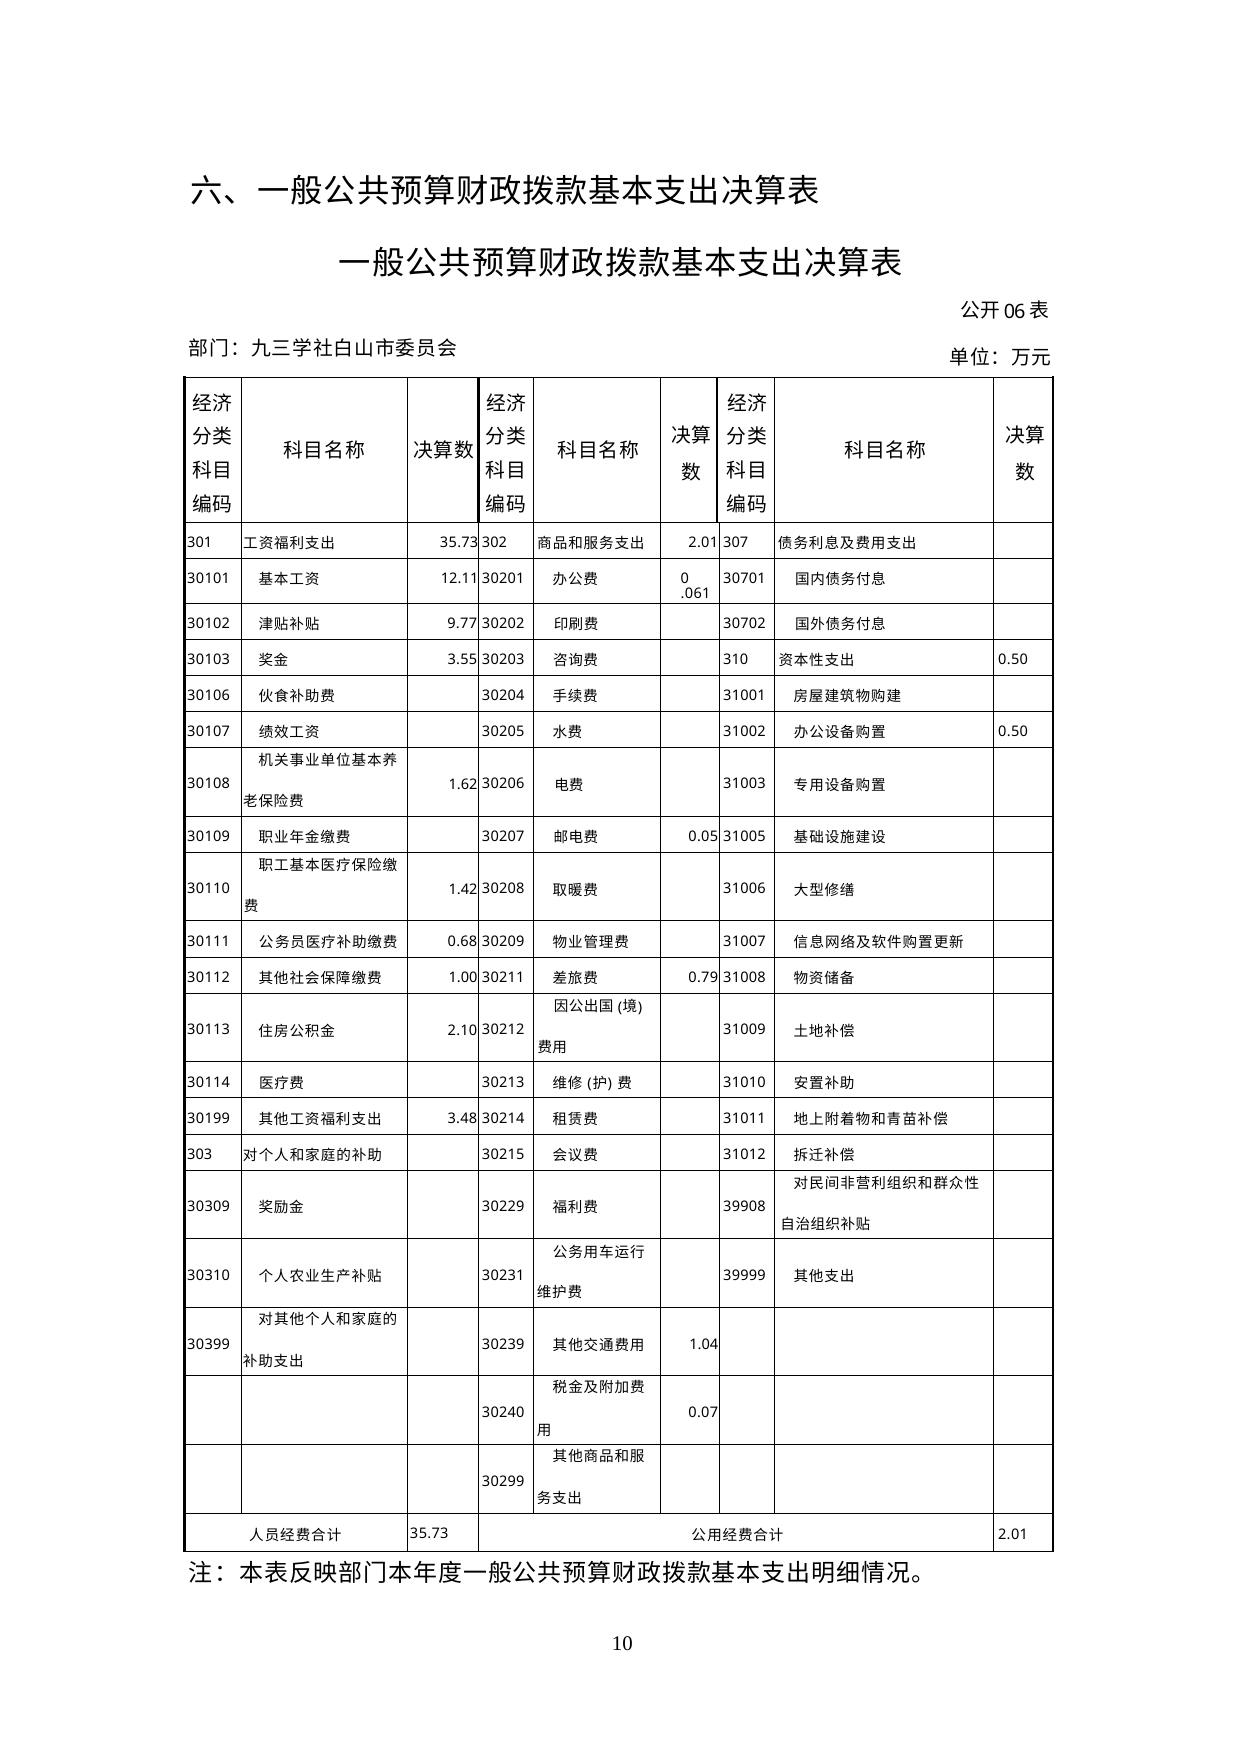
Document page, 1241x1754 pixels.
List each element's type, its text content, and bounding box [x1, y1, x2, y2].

table_cell 31012 [720, 1135, 774, 1169]
table_cell 1.00 [408, 958, 478, 993]
table_cell 30106 [186, 676, 241, 711]
table_cell 30215 [479, 1135, 533, 1169]
table_cell [994, 994, 1052, 1061]
table_cell 奖励金 [242, 1171, 407, 1238]
table_cell 工资福利支出 [242, 523, 407, 558]
table_cell [661, 1445, 719, 1513]
table_cell 30209 [479, 921, 533, 956]
table_cell 电费 [534, 748, 660, 816]
table_cell [661, 604, 719, 639]
table_cell [994, 1308, 1052, 1375]
table_cell 公务用车运行 维护费 [534, 1239, 660, 1307]
table_cell [661, 640, 719, 675]
table_cell [994, 958, 1052, 993]
table_cell 30701 [720, 559, 774, 602]
table_cell [242, 1376, 407, 1444]
table_cell [661, 676, 719, 711]
table_cell 基础设施建设 [775, 817, 993, 852]
table_cell 房屋建筑物购建 [775, 676, 993, 711]
table_cell [661, 1239, 719, 1307]
table_cell 公用经费合计 [479, 1514, 993, 1551]
table_cell 租赁费 [534, 1098, 660, 1133]
table_cell 30231 [479, 1239, 533, 1307]
table_cell 职业年金缴费 [242, 817, 407, 852]
table_cell 其他支出 [775, 1239, 993, 1307]
table_cell 12.11 [408, 559, 478, 602]
table_cell 30207 [479, 817, 533, 852]
table_cell 其他社会保障缴费 [242, 958, 407, 993]
table_header 决算数 [408, 378, 477, 522]
table_cell 30399 [186, 1308, 241, 1375]
table_cell [408, 817, 478, 852]
table_cell 土地补偿 [775, 994, 993, 1061]
table_cell 30206 [479, 748, 533, 816]
table_cell [775, 1445, 993, 1513]
table_cell [661, 994, 719, 1061]
table_cell 债务利息及费用支出 [775, 523, 993, 558]
table_cell 地上附着物和青苗补偿 [775, 1098, 993, 1133]
table_cell [994, 1376, 1052, 1444]
table_cell 大型修缮 [775, 853, 993, 920]
table_cell [661, 1135, 719, 1169]
table_cell 住房公积金 [242, 994, 407, 1061]
table_cell 30109 [186, 817, 241, 852]
table_cell 30299 [479, 1445, 533, 1513]
table_cell 31011 [720, 1098, 774, 1133]
table_cell 0.68 [408, 921, 478, 956]
table_header 科目名称 [534, 378, 660, 522]
table_cell [186, 1376, 241, 1444]
table_cell 基本工资 [242, 559, 407, 602]
table_cell 水费 [534, 712, 660, 747]
table_cell [720, 1445, 774, 1513]
text 部门：九三学社白山市委员会 [188, 337, 939, 360]
table_cell [775, 1308, 993, 1375]
table_cell [994, 604, 1052, 639]
table_cell 奖金 [242, 640, 407, 675]
text 单位：万元 [949, 346, 1056, 369]
table_cell 人员经费合计 [186, 1514, 407, 1551]
table_cell 信息网络及软件购置更新 [775, 921, 993, 956]
table_cell 30101 [186, 559, 241, 602]
table_header 科目名称 [242, 378, 407, 522]
table_cell 机关事业单位基本养 老保险费 [242, 748, 407, 816]
table_cell 30204 [479, 676, 533, 711]
table_cell [408, 712, 478, 747]
table_cell 因公出国 (境) 费用 [534, 994, 660, 1061]
table_cell 30203 [479, 640, 533, 675]
table_cell [994, 1098, 1052, 1133]
table_cell 国内债务付息 [775, 559, 993, 602]
table_cell 取暖费 [534, 853, 660, 920]
table_cell [994, 559, 1052, 602]
table_cell [661, 1098, 719, 1133]
table_cell 30239 [479, 1308, 533, 1375]
table_cell 对民间非营利组织和群众性 自治组织补贴 [775, 1171, 993, 1238]
table_cell 30212 [479, 994, 533, 1061]
table_cell 302 [479, 523, 533, 558]
table_cell 绩效工资 [242, 712, 407, 747]
table_cell 30205 [479, 712, 533, 747]
table_cell 307 [720, 523, 774, 558]
table_cell 30108 [186, 748, 241, 816]
table_cell 维修 (护) 费 [534, 1062, 660, 1097]
table_cell [994, 523, 1052, 558]
table_cell [661, 1062, 719, 1097]
text 六、一般公共预算财政拨款基本支出决算表 [190, 166, 1056, 211]
table_cell 职工基本医疗保险缴 费 [242, 853, 407, 920]
table_cell 30309 [186, 1171, 241, 1238]
table_cell [994, 676, 1052, 711]
table_cell 咨询费 [534, 640, 660, 675]
table_cell 30201 [479, 559, 533, 602]
table_cell 伙食补助费 [242, 676, 407, 711]
table_cell 0.05 [661, 817, 719, 852]
table_cell [994, 1239, 1052, 1307]
table_cell [408, 1135, 478, 1169]
table_cell 30211 [479, 958, 533, 993]
table_cell 30702 [720, 604, 774, 639]
table_cell 对个人和家庭的补助 [242, 1135, 407, 1169]
table_cell 39908 [720, 1171, 774, 1238]
table_cell [720, 1376, 774, 1444]
table_cell 印刷费 [534, 604, 660, 639]
table_cell 30208 [479, 853, 533, 920]
table_cell 30214 [479, 1098, 533, 1133]
table_cell 30114 [186, 1062, 241, 1097]
table_cell [994, 1135, 1052, 1169]
table_cell 30112 [186, 958, 241, 993]
table_cell 物业管理费 [534, 921, 660, 956]
table_cell [408, 1376, 478, 1444]
table_cell [408, 676, 478, 711]
table_cell 其他商品和服 务支出 [534, 1445, 660, 1513]
table_cell 其他工资福利支出 [242, 1098, 407, 1133]
table_cell 30113 [186, 994, 241, 1061]
table_cell 31003 [720, 748, 774, 816]
table_cell 303 [186, 1135, 241, 1169]
table_cell [408, 1171, 478, 1238]
table_cell 1.62 [408, 748, 478, 816]
table_cell 30111 [186, 921, 241, 956]
table_cell 31007 [720, 921, 774, 956]
table_cell 公务员医疗补助缴费 [242, 921, 407, 956]
table_cell 税金及附加费 用 [534, 1376, 660, 1444]
table_cell 0.50 [994, 712, 1052, 747]
table_cell [994, 1062, 1052, 1097]
table_cell 31010 [720, 1062, 774, 1097]
table_cell [994, 921, 1052, 956]
table_cell 30199 [186, 1098, 241, 1133]
table_cell 0.50 [994, 640, 1052, 675]
table_cell 办公设备购置 [775, 712, 993, 747]
table_cell [186, 1445, 241, 1513]
table_cell [242, 1445, 407, 1513]
table_cell [661, 712, 719, 747]
table_cell [994, 1445, 1052, 1513]
table_cell 福利费 [534, 1171, 660, 1238]
table_cell [994, 748, 1052, 816]
table_cell 0.061 [661, 559, 719, 602]
table_cell 30202 [479, 604, 533, 639]
table_cell 30107 [186, 712, 241, 747]
table_header 经济 分类 科目 编码 [718, 378, 774, 522]
table_cell [994, 817, 1052, 852]
table_cell 30229 [479, 1171, 533, 1238]
table_header 科目名称 [775, 378, 993, 522]
table_cell 物资储备 [775, 958, 993, 993]
table_cell [408, 1062, 478, 1097]
table_cell 3.55 [408, 640, 478, 675]
table_cell 其他交通费用 [534, 1308, 660, 1375]
table_cell 3.48 [408, 1098, 478, 1133]
table_cell 安置补助 [775, 1062, 993, 1097]
table_cell 邮电费 [534, 817, 660, 852]
table_cell 2.01 [994, 1514, 1052, 1551]
table_cell [661, 921, 719, 956]
table_cell 39999 [720, 1239, 774, 1307]
table_cell 30240 [479, 1376, 533, 1444]
table_cell 0.07 [661, 1376, 719, 1444]
table_cell [994, 1171, 1052, 1238]
table_cell 35.73 [408, 1514, 478, 1551]
table_cell 0.79 [661, 958, 719, 993]
table_cell 医疗费 [242, 1062, 407, 1097]
table_cell [775, 1376, 993, 1444]
table_cell 津贴补贴 [242, 604, 407, 639]
table_cell 9.77 [408, 604, 478, 639]
table_cell 30103 [186, 640, 241, 675]
table_cell 拆迁补偿 [775, 1135, 993, 1169]
table_cell 310 [720, 640, 774, 675]
table_cell [720, 1308, 774, 1375]
table_cell 办公费 [534, 559, 660, 602]
table_cell 1.04 [661, 1308, 719, 1375]
table_cell 30102 [186, 604, 241, 639]
table_cell 对其他个人和家庭的 补助支出 [242, 1308, 407, 1375]
text 一般公共预算财政拨款基本支出决算表 [338, 235, 939, 290]
table_cell 31008 [720, 958, 774, 993]
text 公开 06 表 [960, 306, 1056, 346]
table_cell 30213 [479, 1062, 533, 1097]
table_cell 1.42 [408, 853, 478, 920]
table_cell 2.01 [661, 523, 719, 558]
table_cell 31009 [720, 994, 774, 1061]
text 注：本表反映部门本年度一般公共预算财政拨款基本支出明细情况。 [188, 1560, 1056, 1587]
table_cell 30310 [186, 1239, 241, 1307]
table_cell 手续费 [534, 676, 660, 711]
table_cell [408, 1445, 478, 1513]
table_cell 31001 [720, 676, 774, 711]
table_cell [661, 1171, 719, 1238]
table_cell 商品和服务支出 [534, 523, 660, 558]
table_cell 差旅费 [534, 958, 660, 993]
table_cell 31005 [720, 817, 774, 852]
table_cell 会议费 [534, 1135, 660, 1169]
table_header 经济 分类 科目 编码 [186, 378, 241, 522]
table_header 决算 数 [994, 378, 1052, 522]
table_cell 31006 [720, 853, 774, 920]
table_cell 35.73 [408, 523, 478, 558]
table_cell 2.10 [408, 994, 478, 1061]
table_cell [408, 1239, 478, 1307]
table_cell 30110 [186, 853, 241, 920]
table_header 决算 数 [661, 378, 716, 522]
table_cell 个人农业生产补贴 [242, 1239, 407, 1307]
table_cell [661, 853, 719, 920]
table_cell [661, 748, 719, 816]
table_cell 专用设备购置 [775, 748, 993, 816]
table_cell [994, 853, 1052, 920]
table_cell [408, 1308, 478, 1375]
table_cell 31002 [720, 712, 774, 747]
table_cell 资本性支出 [775, 640, 993, 675]
table_header 经济 分类 科目 编码 [480, 378, 533, 522]
table_cell 301 [186, 523, 241, 558]
table_cell 国外债务付息 [775, 604, 993, 639]
